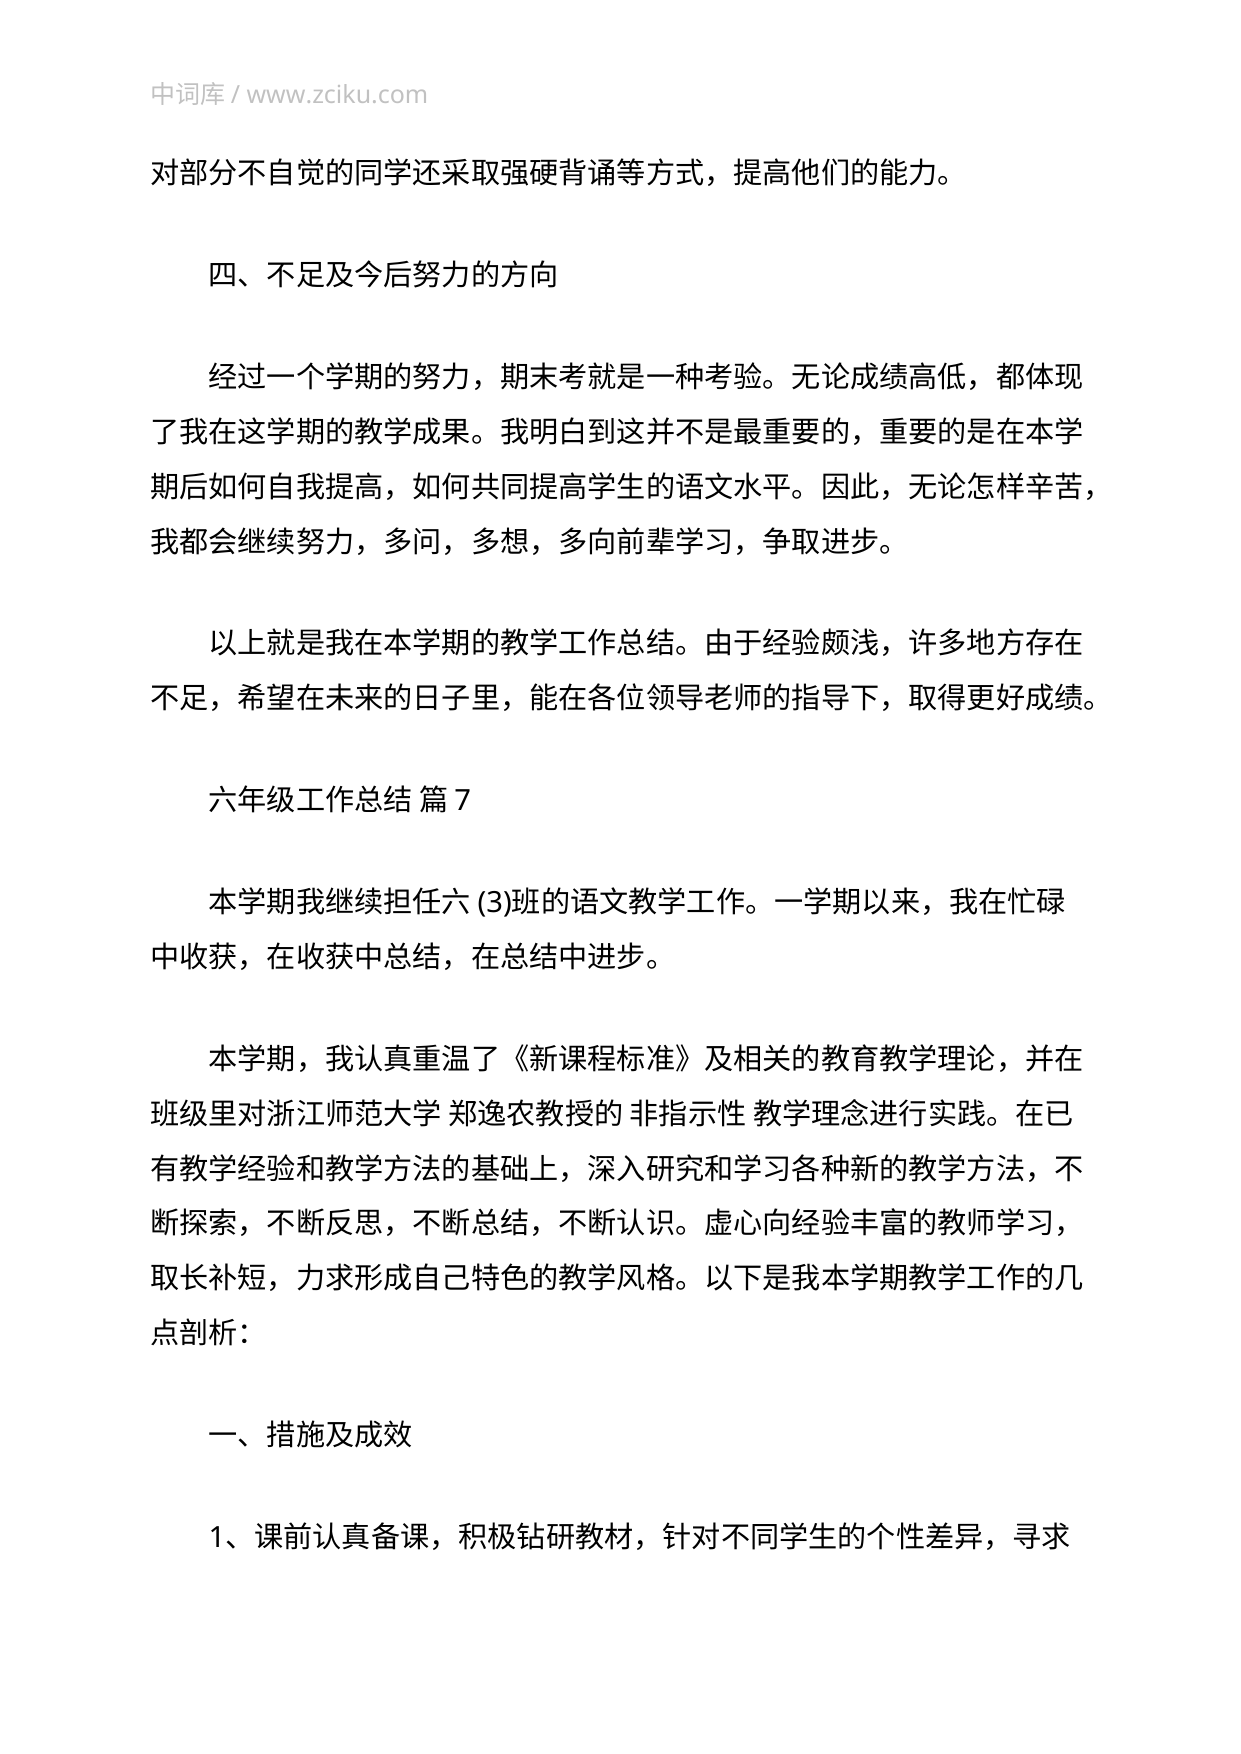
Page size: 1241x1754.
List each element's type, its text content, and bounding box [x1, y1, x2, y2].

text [150, 1513, 1090, 1556]
text 以上就是我在本学期的教学工作总结。由于经验颇浅，许多地方存在不足，希望在未来的日子里，能在各位领导老师的指导下，取得更好成绩。 [150, 620, 1090, 717]
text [150, 150, 1090, 192]
text 四、不足及今后努力的方向 [150, 252, 1090, 294]
text 六年级工作总结 篇7 [150, 777, 1090, 819]
text 本学期我继续担任六 (3)班的语文教学工作。一学期以来，我在忙碌中收获，在收获中总结，在总结中进步。 [150, 879, 1090, 976]
text 一、措施及成效 [150, 1412, 1090, 1454]
text 本学期，我认真重温了《新课程标准》及相关的教育教学理论，并在班级里对浙江师范大学 郑逸农教授的 非指示性 教学理念进行实践。在已有教学经验和教学方法的基础上，深入研究和学习各种新的教学方法，不断探索，不断反思，不断总结，不断认识。虚心向经验丰富的教师学习，取长补短，力求形成自己特色的教学风格。以下是我本学期教学工作的几点剖析： [150, 1035, 1090, 1352]
text 经过一个学期的努力，期末考就是一种考验。无论成绩高低，都体现了我在这学期的教学成果。我明白到这并不是最重要的，重要的是在本学期后如何自我提高，如何共同提高学生的语文水平。因此，无论怎样辛苦，我都会继续努力，多问，多想，多向前辈学习，争取进步。 [150, 353, 1090, 561]
